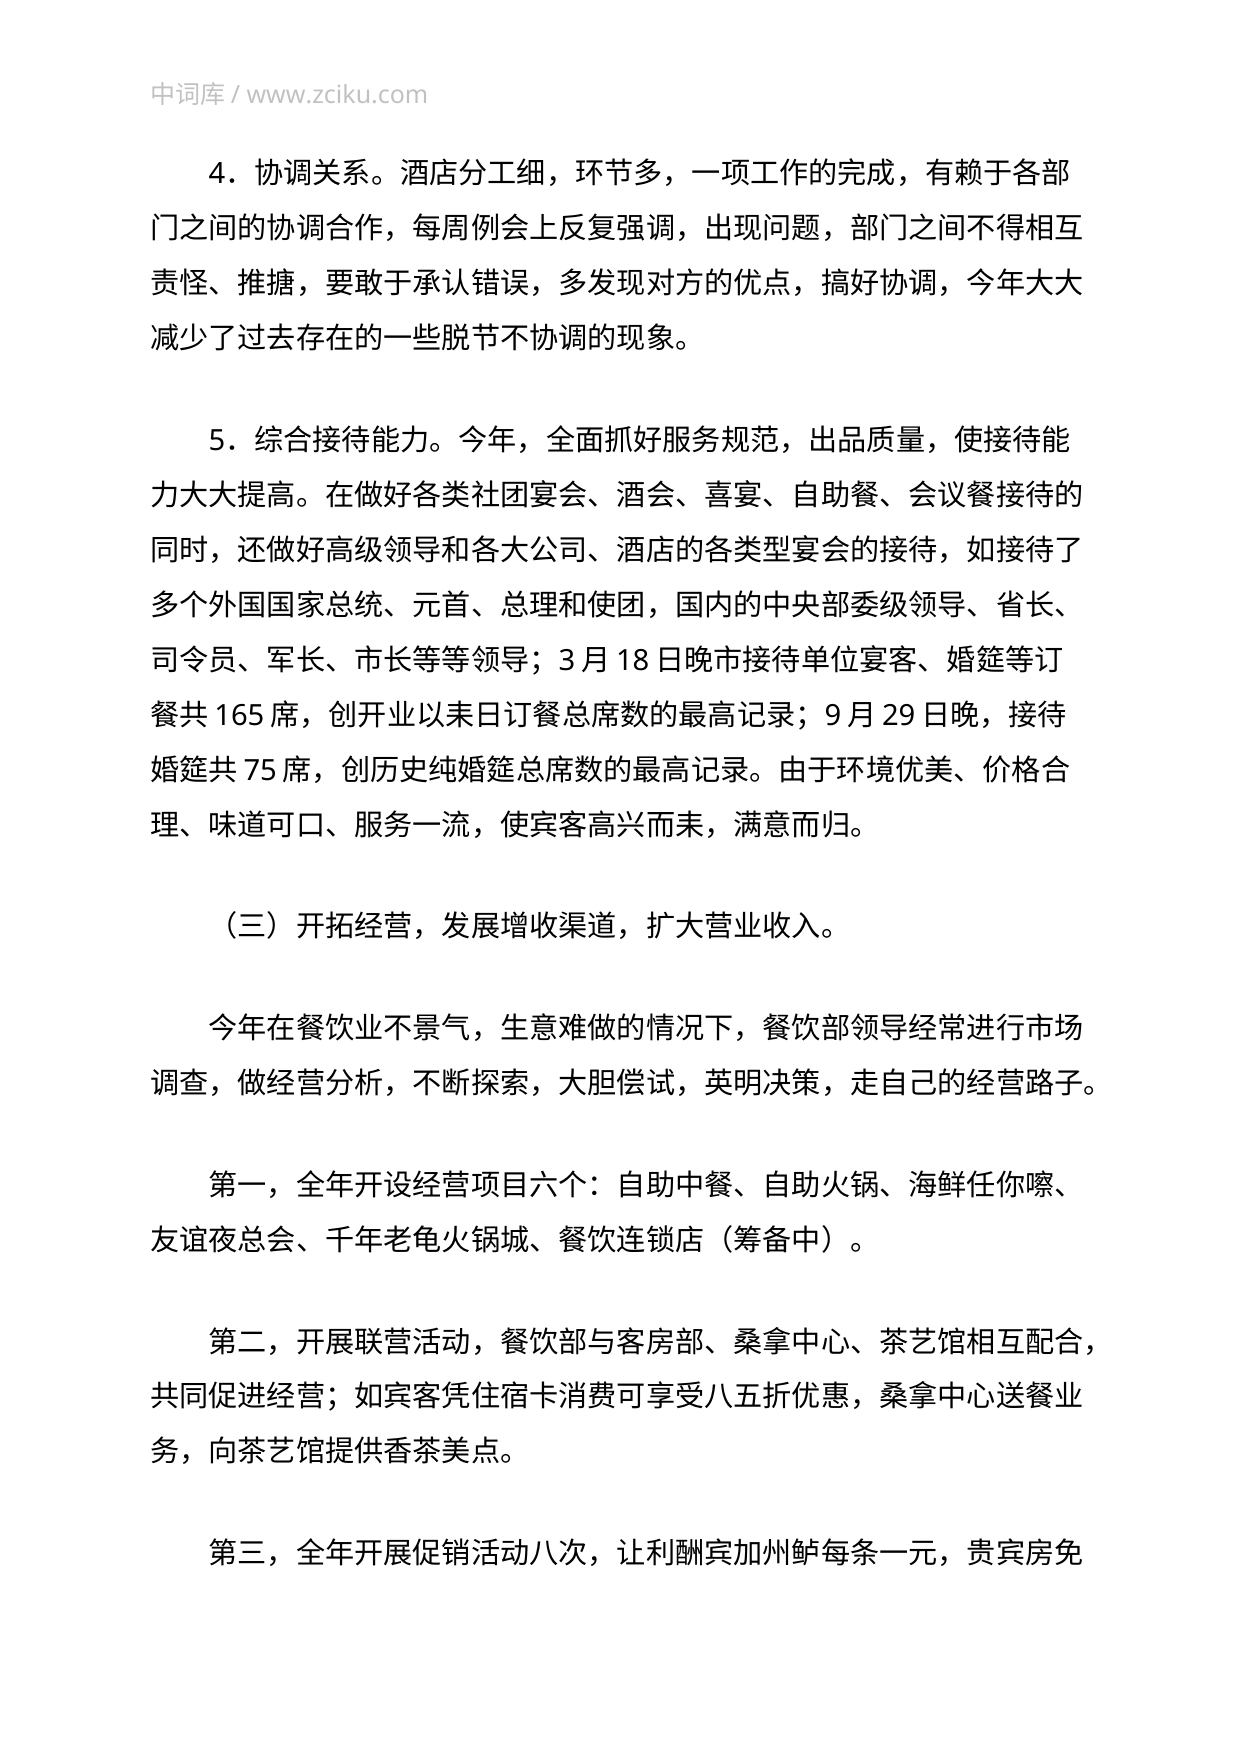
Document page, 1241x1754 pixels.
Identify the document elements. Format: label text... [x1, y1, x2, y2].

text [150, 1530, 1090, 1572]
text 第二，开展联营活动，餐饮部与客房部、桑拿中心、茶艺馆相互配合，共同促进经营；如宾客凭住宿卡消费可享受八五折优惠，桑拿中心送餐业务，向茶艺馆提供香茶美点。 [150, 1318, 1090, 1470]
text 今年在餐饮业不景气，生意难做的情况下，餐饮部领导经常进行市场调查，做经营分析，不断探索，大胆偿试，英明决策，走自己的经营路子。 [150, 1005, 1090, 1102]
text 第一，全年开设经营项目六个：自助中餐、自助火锅、海鲜任你嚓、友谊夜总会、千年老龟火锅城、餐饮连锁店（筹备中）。 [150, 1161, 1090, 1259]
text 4．协调关系。酒店分工细，环节多，一项工作的完成，有赖于各部门之间的协调合作，每周例会上反复强调，出现问题，部门之间不得相互责怪、推搪，要敢于承认错误，多发现对方的优点，搞好协调，今年大大减少了过去存在的一些脱节不协调的现象。 [150, 150, 1090, 357]
text 5．综合接待能力。今年，全面抓好服务规范，出品质量，使接待能力大大提高。在做好各类社团宴会、酒会、喜宴、自助餐、会议餐接待的同时，还做好高级领导和各大公司、酒店的各类型宴会的接待，如接待了多个外国国家总统、元首、总理和使团，国内的中央部委级领导、省长、司令员、军长、市长等等领导；3月18日晚市接待单位宴客、婚筵等订餐共165席，创开业以耒日订餐总席数的最高记录；9月29日晚，接待婚筵共75席，创历史纯婚筵总席数的最高记录。由于环境优美、价格合理、味道可口、服务一流，使宾客高兴而耒，满意而归。 [150, 417, 1090, 843]
text （三）开拓经营，发展增收渠道，扩大营业收入。 [150, 903, 1090, 945]
